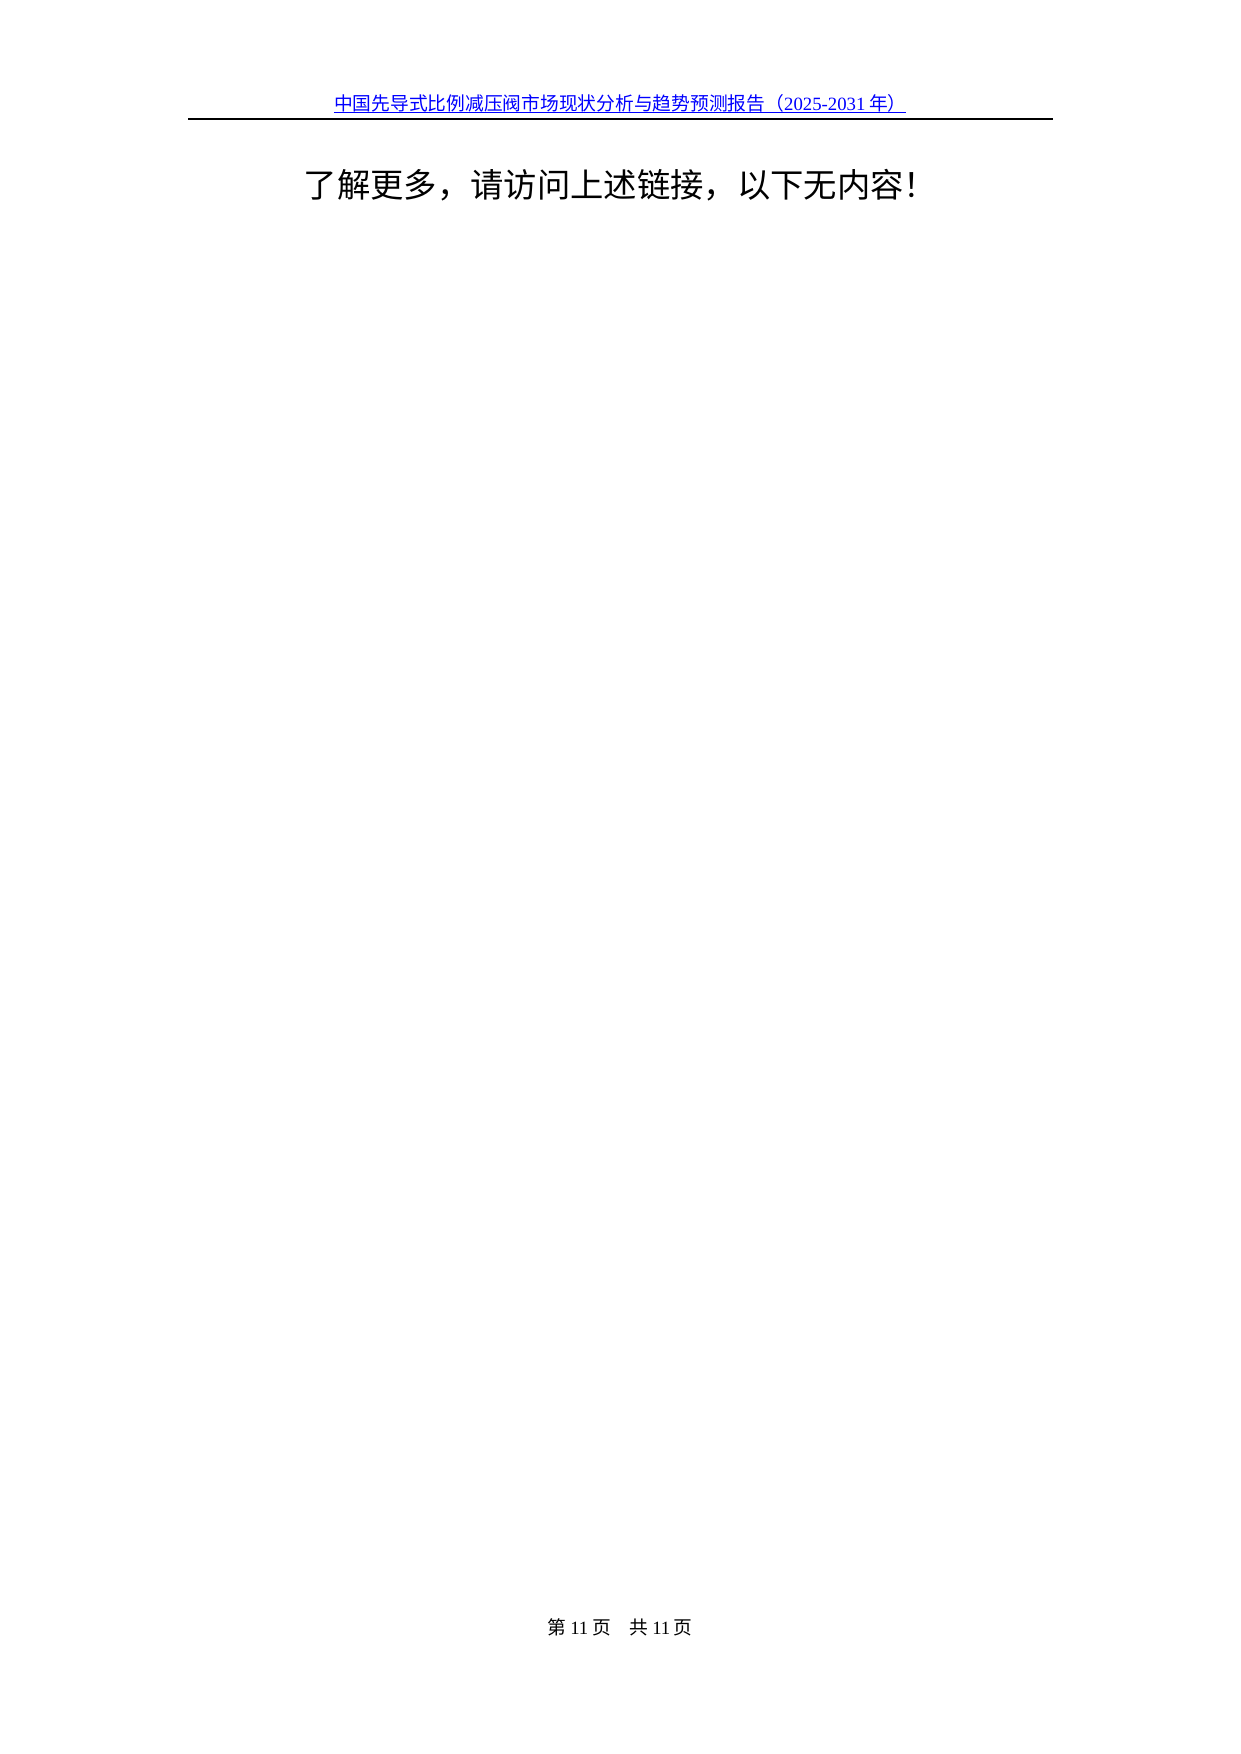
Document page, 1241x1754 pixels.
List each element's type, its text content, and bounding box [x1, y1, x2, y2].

title 了解更多，请访问上述链接，以下无内容！ [187, 150, 1053, 215]
